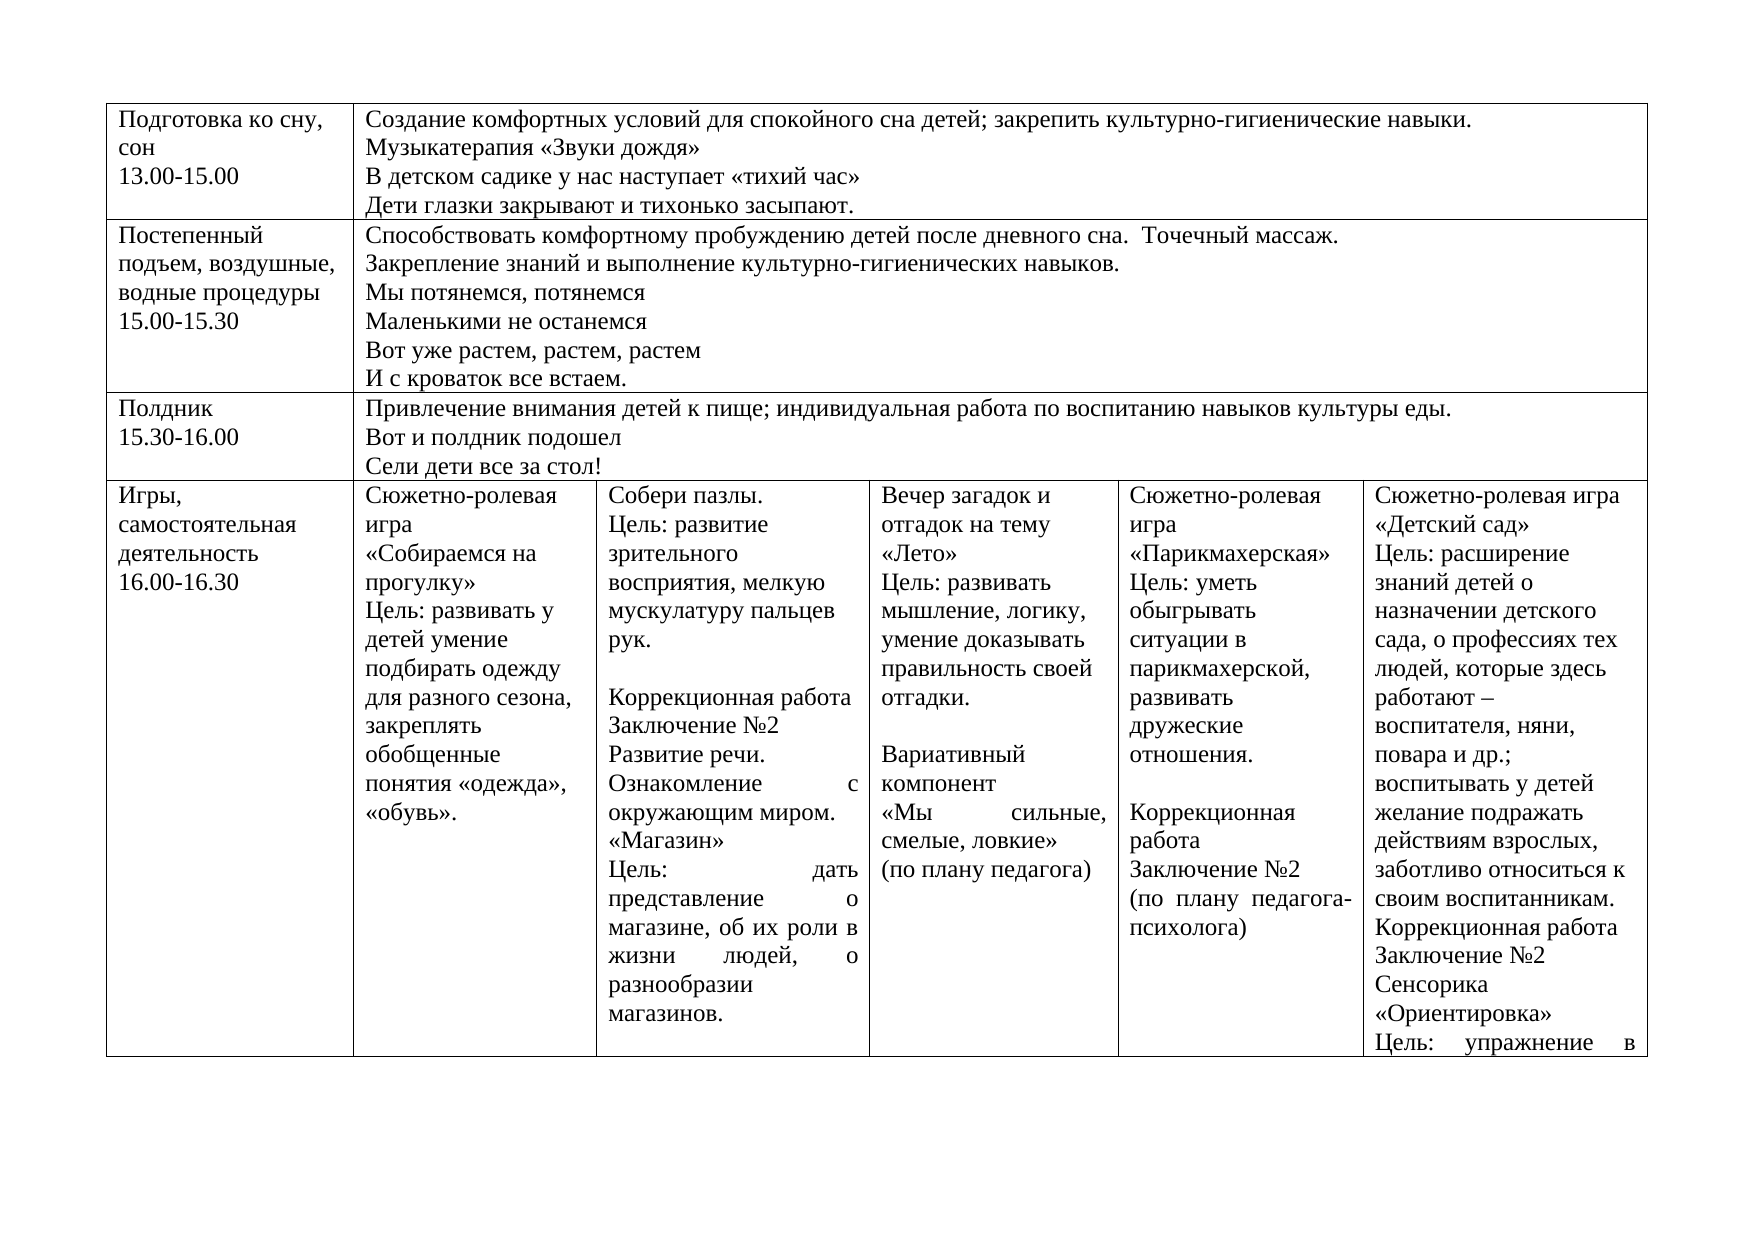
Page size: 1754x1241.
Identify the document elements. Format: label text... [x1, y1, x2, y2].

table_cell Полдник 15.30-16.00 [107, 393, 353, 479]
table_cell Постепенный подъем, воздушные, водные процедуры 15.00-15.30 [107, 220, 353, 392]
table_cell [107, 481, 353, 1056]
table_cell Способствовать комфортному пробуждению детей после дневного сна. Точечный массаж. Закрепление знаний и выполнение культурно-гигиенических навыков. Мы потянемся, потянемся Маленькими не останемся Вот уже растем, растем, растем И с кроваток все встаем. [354, 220, 1647, 392]
table_cell Привлечение внимания детей к пище; индивидуальная работа по воспитанию навыков культуры еды. Вот и полдник подошел Сели дети все за стол! [354, 393, 1647, 479]
table_cell Подготовка ко сну, сон 13.00-15.00 [107, 104, 353, 219]
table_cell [1119, 481, 1363, 1056]
table_cell Создание комфортных условий для спокойного сна детей; закрепить культурно-гигиенические навыки. Музыкатерапия «Звуки дождя» В детском садике у нас наступает «тихий час» Дети глазки закрывают и тихонько засыпают. [354, 104, 1647, 219]
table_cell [870, 481, 1118, 1056]
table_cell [597, 481, 869, 1056]
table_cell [354, 481, 596, 1056]
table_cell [1364, 481, 1647, 1056]
